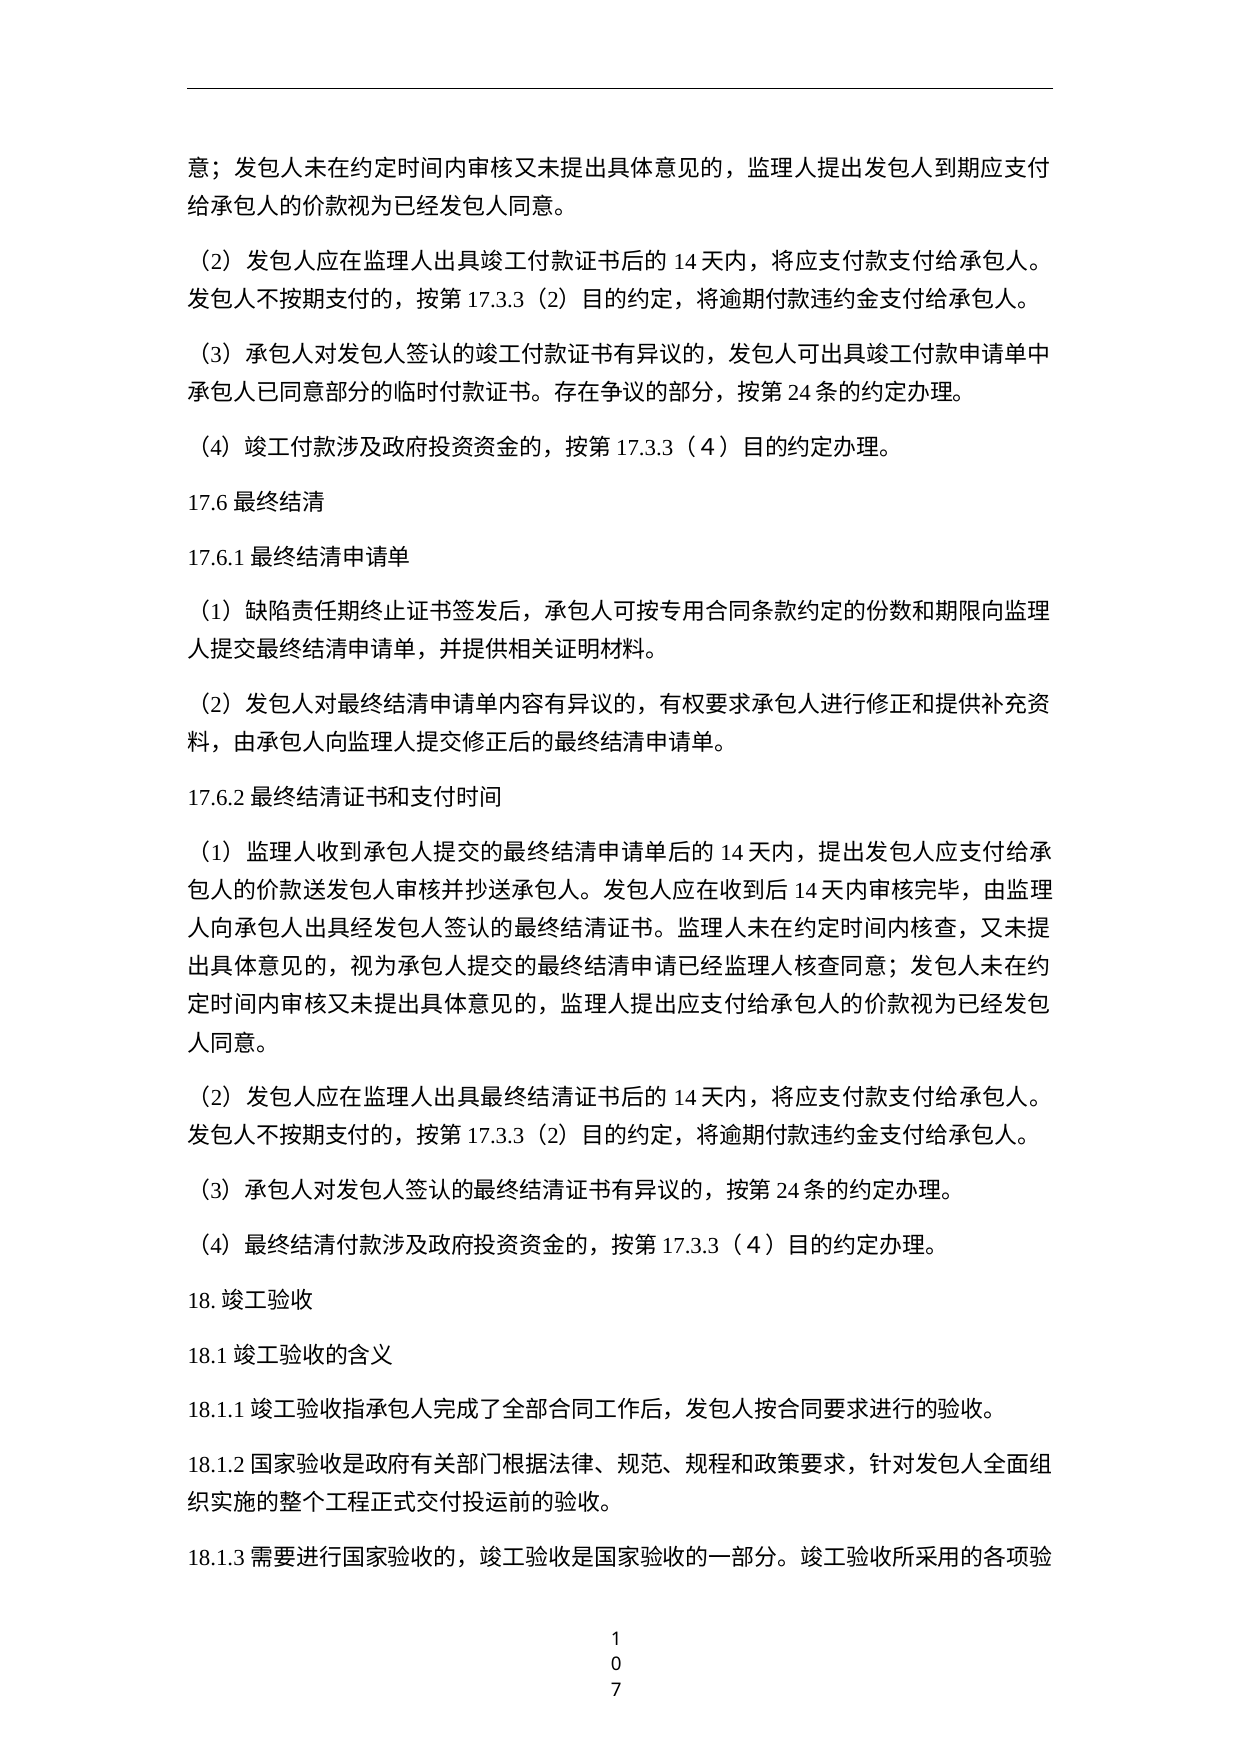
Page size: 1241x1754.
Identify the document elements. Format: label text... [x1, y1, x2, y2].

text 18.1.1 竣工验收指承包人完成了全部合同工作后，发包人按合同要求进行的验收。 [187, 1391, 1053, 1424]
text （4）最终结清付款涉及政府投资资金的，按第17.3.3（４）目的约定办理。 [187, 1227, 1053, 1260]
text （3）承包人对发包人签认的最终结清证书有异议的，按第24条的约定办理。 [187, 1172, 1053, 1205]
text （3）承包人对发包人签认的竣工付款证书有异议的，发包人可出具竣工付款申请单中承包人已同意部分的临时付款证书。存在争议的部分，按第24条的约定办理。 [187, 336, 1053, 407]
text 18.1.2 国家验收是政府有关部门根据法律、规范、规程和政策要求，针对发包人全面组织实施的整个工程正式交付投运前的验收。 [187, 1446, 1053, 1517]
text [187, 150, 1053, 221]
text 17.6.2 最终结清证书和支付时间 [187, 779, 1053, 812]
text （2）发包人对最终结清申请单内容有异议的，有权要求承包人进行修正和提供补充资料，由承包人向监理人提交修正后的最终结清申请单。 [187, 686, 1053, 757]
text （1）监理人收到承包人提交的最终结清申请单后的14天内，提出发包人应支付给承包人的价款送发包人审核并抄送承包人。发包人应在收到后14天内审核完毕，由监理人向承包人出具经发包人签认的最终结清证书。监理人未在约定时间内核查，又未提出具体意见的，视为承包人提交的最终结清申请已经监理人核查同意；发包人未在约定时间内审核又未提出具体意见的，监理人提出应支付给承包人的价款视为已经发包人同意。 [187, 834, 1053, 1058]
text （2）发包人应在监理人出具最终结清证书后的14天内，将应支付款支付给承包人。发包人不按期支付的，按第17.3.3（2）目的约定，将逾期付款违约金支付给承包人。 [187, 1079, 1053, 1151]
text （4）竣工付款涉及政府投资资金的，按第17.3.3（４）目的约定办理。 [187, 429, 1053, 462]
text （1）缺陷责任期终止证书签发后，承包人可按专用合同条款约定的份数和期限向监理人提交最终结清申请单，并提供相关证明材料。 [187, 593, 1053, 664]
text （2）发包人应在监理人出具竣工付款证书后的14天内，将应支付款支付给承包人。发包人不按期支付的，按第17.3.3（2）目的约定，将逾期付款违约金支付给承包人。 [187, 243, 1053, 314]
text 17.6 最终结清 [187, 483, 1053, 517]
text 18. 竣工验收 [187, 1282, 1053, 1315]
text 17.6.1 最终结清申请单 [187, 538, 1053, 572]
text 18.1 竣工验收的含义 [187, 1336, 1053, 1370]
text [187, 1539, 1053, 1572]
